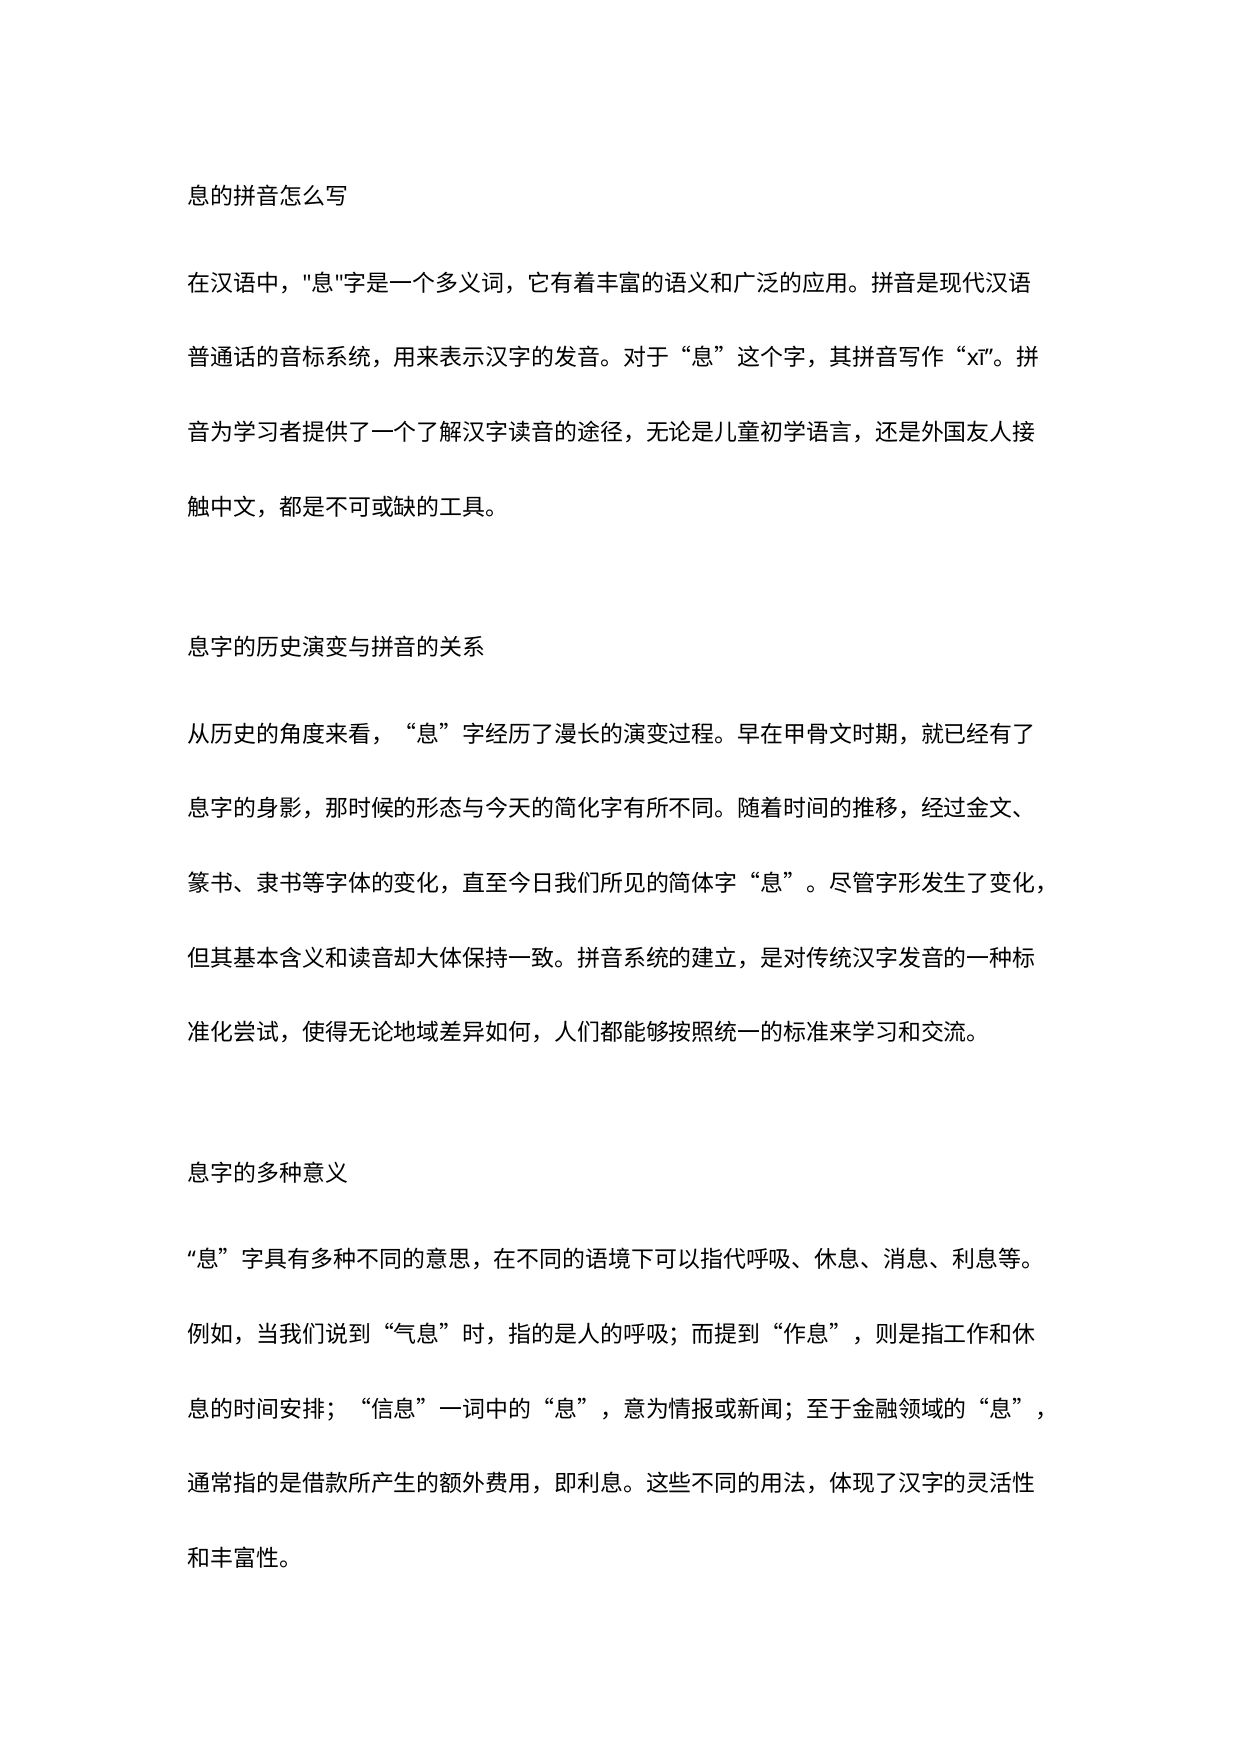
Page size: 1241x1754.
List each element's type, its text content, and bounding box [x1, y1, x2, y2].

text 息的拼音怎么写 [187, 162, 1053, 227]
text 从历史的角度来看，“息”字经历了漫长的演变过程。早在甲骨文时期，就已经有了息字的身影，那时候的形态与今天的简化字有所不同。随着时间的推移，经过金文、篆书、隶书等字体的变化，直至今日我们所见的简体字“息”。尽管字形发生了变化，但其基本含义和读音却大体保持一致。拼音系统的建立，是对传统汉字发音的一种标准化尝试，使得无论地域差异如何，人们都能够按照统一的标准来学习和交流。 [187, 699, 1053, 1063]
text 息字的历史演变与拼音的关系 [187, 613, 1053, 678]
text 在汉语中，"息"字是一个多义词，它有着丰富的语义和广泛的应用。拼音是现代汉语普通话的音标系统，用来表示汉字的发音。对于“息”这个字，其拼音写作“xī”。拼音为学习者提供了一个了解汉字读音的途径，无论是儿童初学语言，还是外国友人接触中文，都是不可或缺的工具。 [187, 248, 1053, 538]
text 息字的多种意义 [187, 1139, 1053, 1204]
text “息”字具有多种不同的意思，在不同的语境下可以指代呼吸、休息、消息、利息等。例如，当我们说到“气息”时，指的是人的呼吸；而提到“作息”，则是指工作和休息的时间安排；“信息”一词中的“息”，意为情报或新闻；至于金融领域的“息”，通常指的是借款所产生的额外费用，即利息。这些不同的用法，体现了汉字的灵活性和丰富性。 [187, 1225, 1053, 1589]
